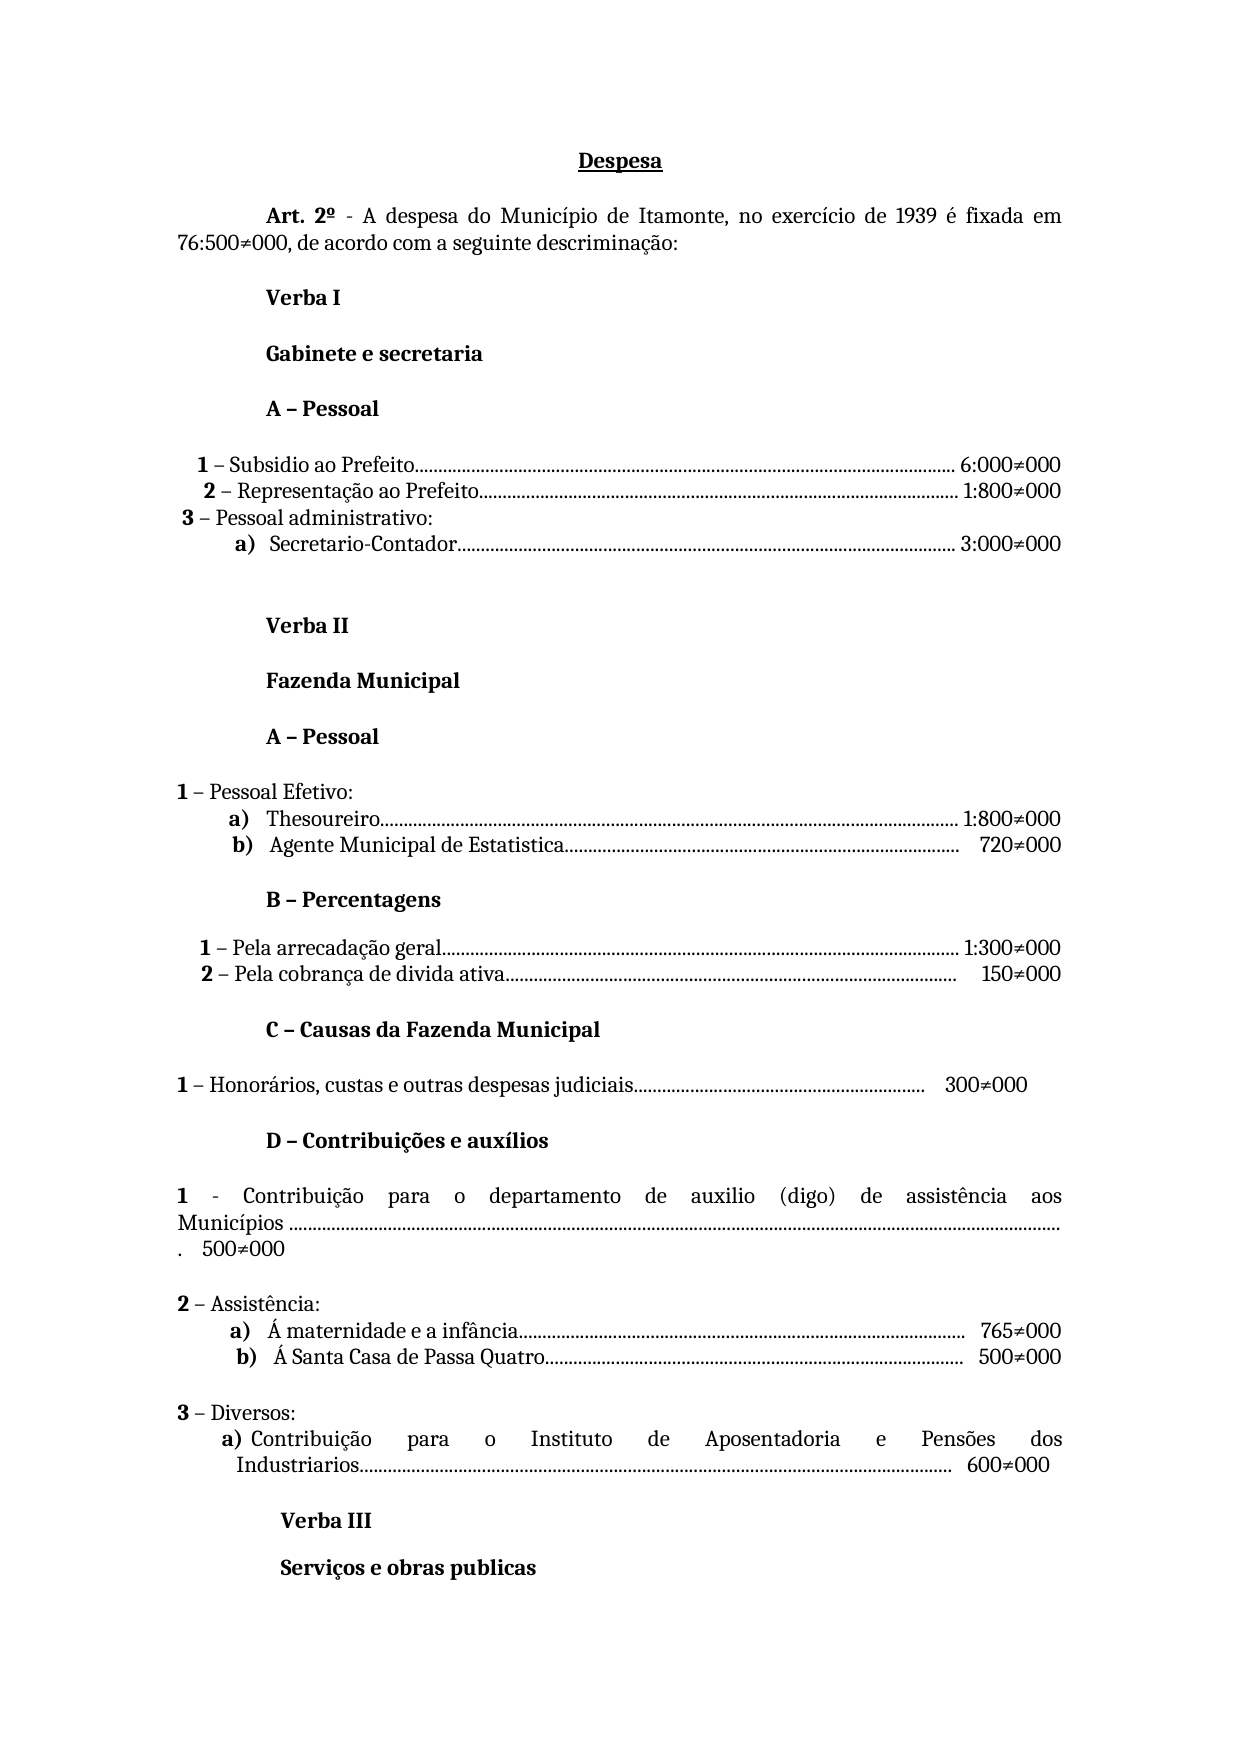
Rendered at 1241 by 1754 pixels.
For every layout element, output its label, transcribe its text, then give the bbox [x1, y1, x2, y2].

text 3 – Diversos: [177, 1399, 1063, 1426]
text A – Pessoal [177, 396, 1063, 422]
text A – Pessoal [177, 723, 1063, 750]
text 1 – Honorários, custas e outras despesas judiciais.............................................................. 300≠000 [177, 1072, 1063, 1098]
list Á Santa Casa de Passa Quatro......................................................................................... 500≠000 [215, 1344, 1063, 1370]
text Verba I [177, 285, 1063, 311]
text C – Causas da Fazenda Municipal [177, 1016, 1063, 1043]
list Á maternidade e a infância............................................................................................... 765≠000 [215, 1317, 1063, 1344]
text Despesa [177, 148, 1063, 174]
text Verba III [177, 1508, 1063, 1534]
list Secretario-Contador.......................................................................................................... 3:000≠000 [216, 531, 1063, 557]
text Verba II [177, 612, 1063, 639]
text 2 – Representação ao Prefeito...................................................................................................... 1:800≠000 [177, 478, 1063, 504]
text Fazenda Municipal [177, 668, 1063, 694]
list Contribuição para o Instituto de Aposentadoria e Pensões dos Industriarios.............................................................................................................................. 600≠000 [222, 1426, 1063, 1478]
text B – Percentagens [177, 887, 1063, 914]
text 1 – Pessoal Efetivo: [177, 779, 1063, 805]
text 1 - Contribuição para o departamento de auxilio (digo) de assistência aos Municípios ..................................................................................................................................................................... 500≠000 [177, 1183, 1063, 1262]
list Thesoureiro........................................................................................................................... 1:800≠000 [213, 805, 1063, 832]
text D – Contribuições e auxílios [177, 1127, 1063, 1154]
text Gabinete e secretaria [177, 341, 1063, 367]
text 2 – Pela cobrança de divida ativa................................................................................................ 150≠000 [177, 961, 1063, 987]
list Agente Municipal de Estatistica.................................................................................... 720≠000 [213, 832, 1063, 858]
text Serviços e obras publicas [177, 1555, 1063, 1581]
text 1 – Pela arrecadação geral.............................................................................................................. 1:300≠000 [177, 934, 1063, 961]
text 1 – Subsidio ao Prefeito................................................................................................................... 6:000≠000 [177, 452, 1063, 478]
text 2 – Assistência: [177, 1291, 1063, 1317]
text Art. 2º - A despesa do Município de Itamonte, no exercício de 1939 é fixada em 76:500≠000, de acordo com a seguinte descriminação: [177, 203, 1063, 256]
text 3 – Pessoal administrativo: [177, 504, 1063, 531]
